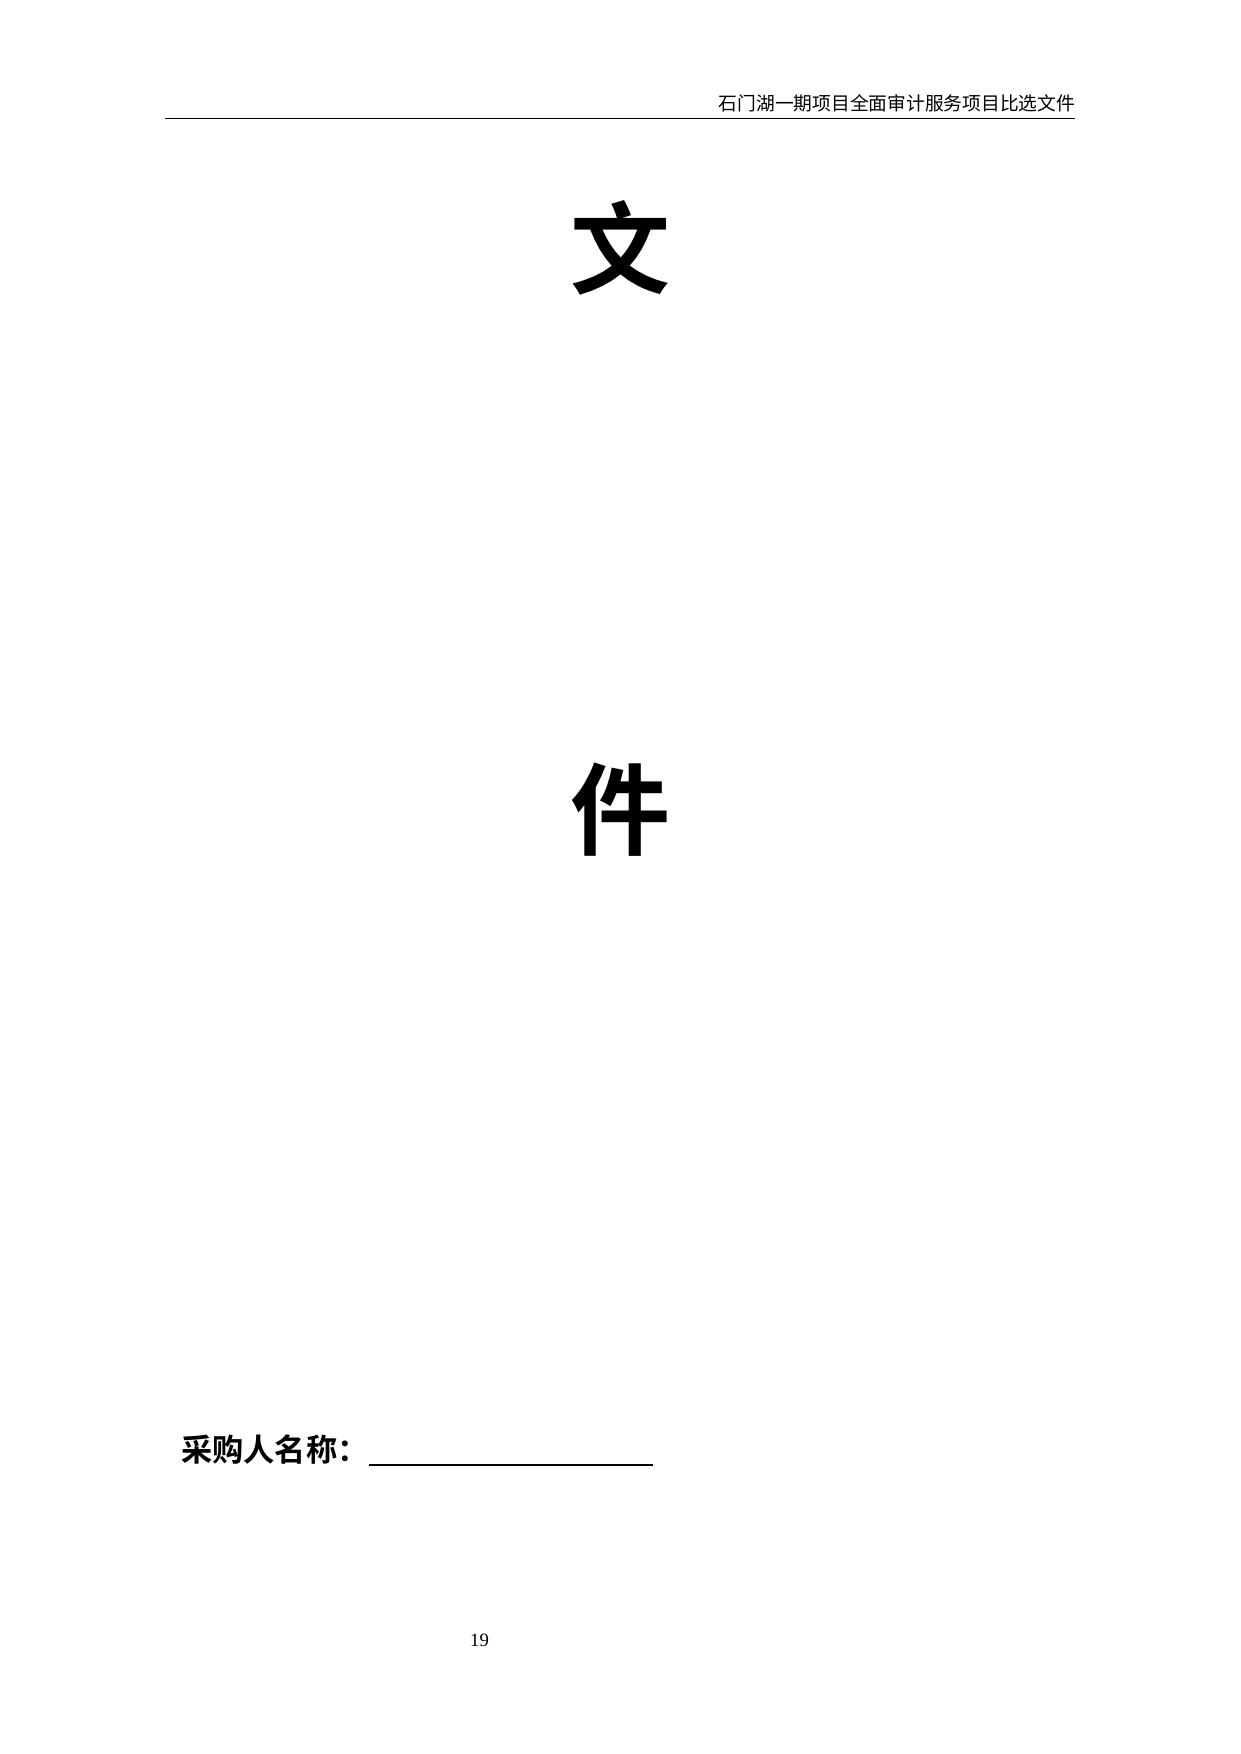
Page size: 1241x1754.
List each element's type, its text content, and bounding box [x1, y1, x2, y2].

text 文 [165, 162, 1075, 324]
text 采购人名称： [165, 1415, 1075, 1480]
text 件 [165, 723, 1075, 885]
